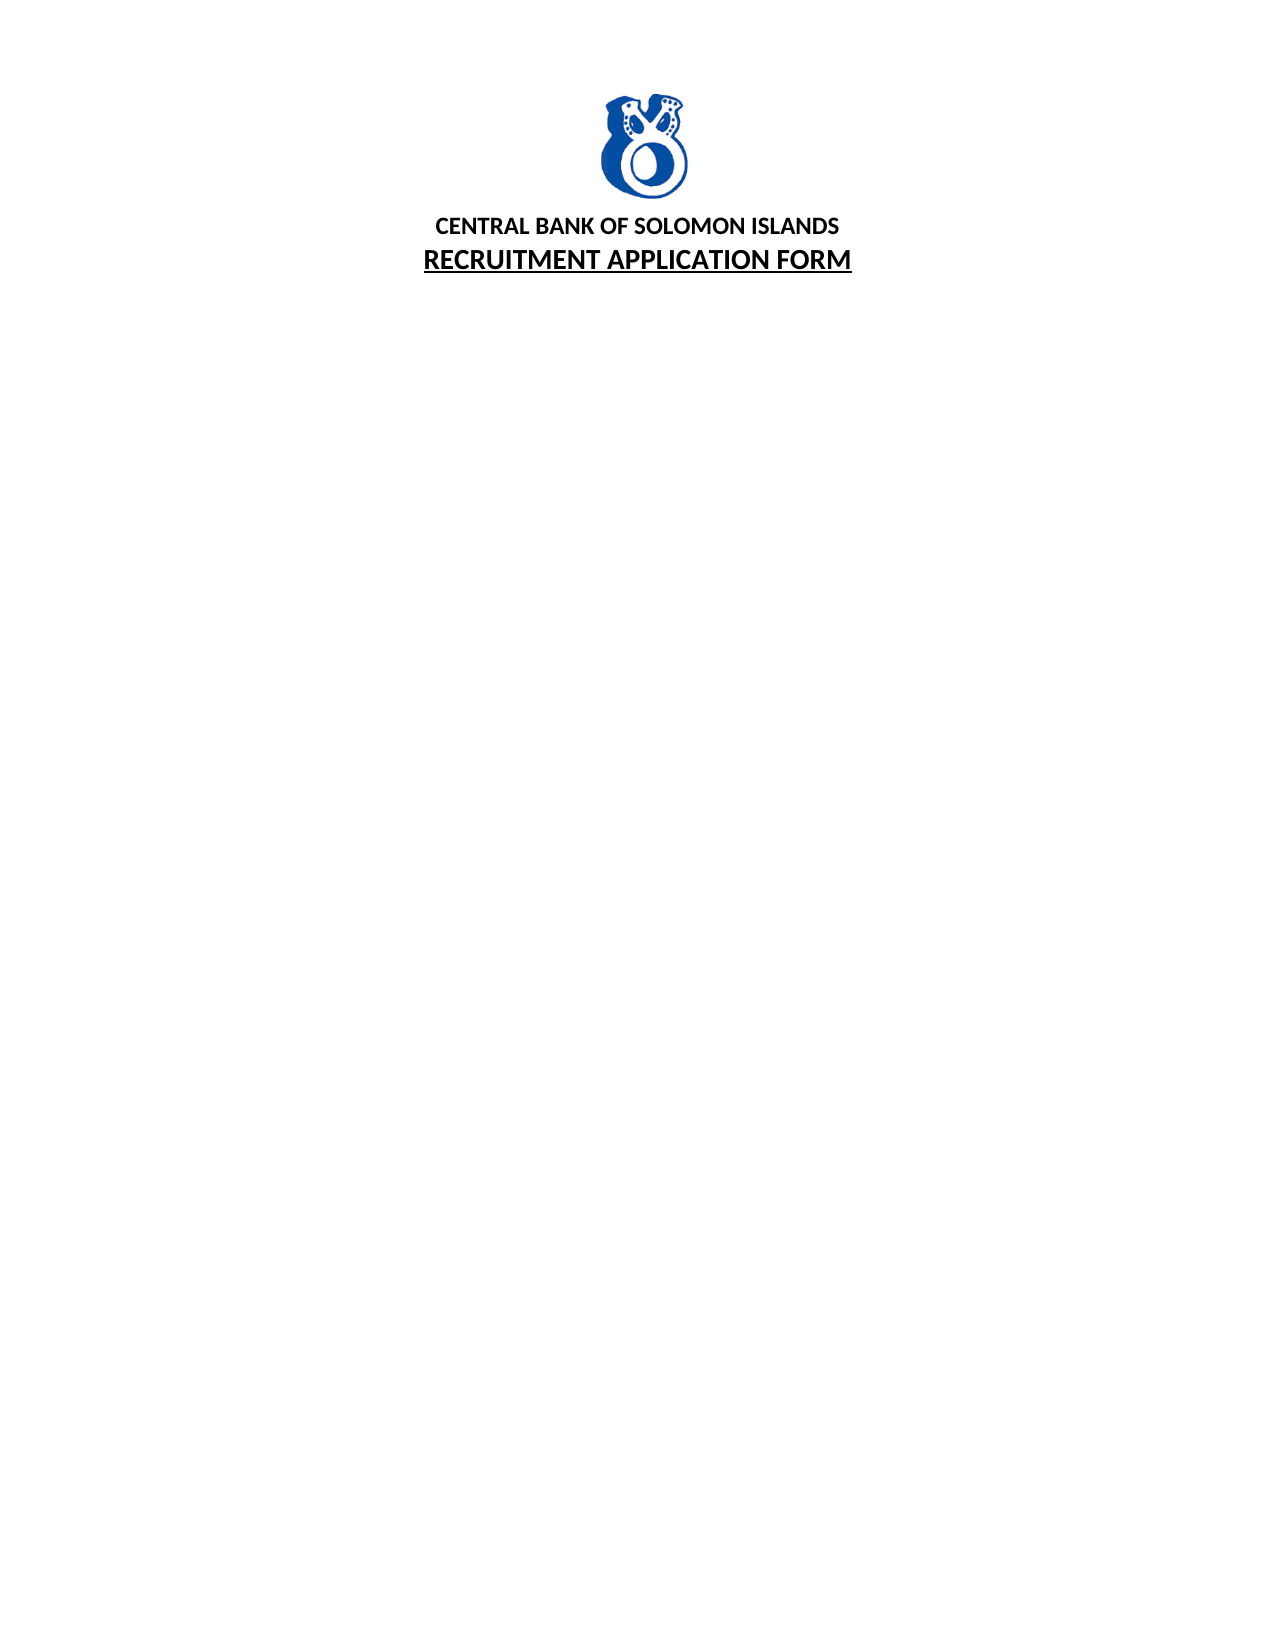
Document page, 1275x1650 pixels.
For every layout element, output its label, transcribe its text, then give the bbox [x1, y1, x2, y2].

subtitle RECRUITMENT APPLICATION FORM [120, 241, 1155, 277]
subtitle CENTRAL BANK OF SOLOMON ISLANDS [120, 210, 1155, 241]
picture [601, 94, 688, 199]
